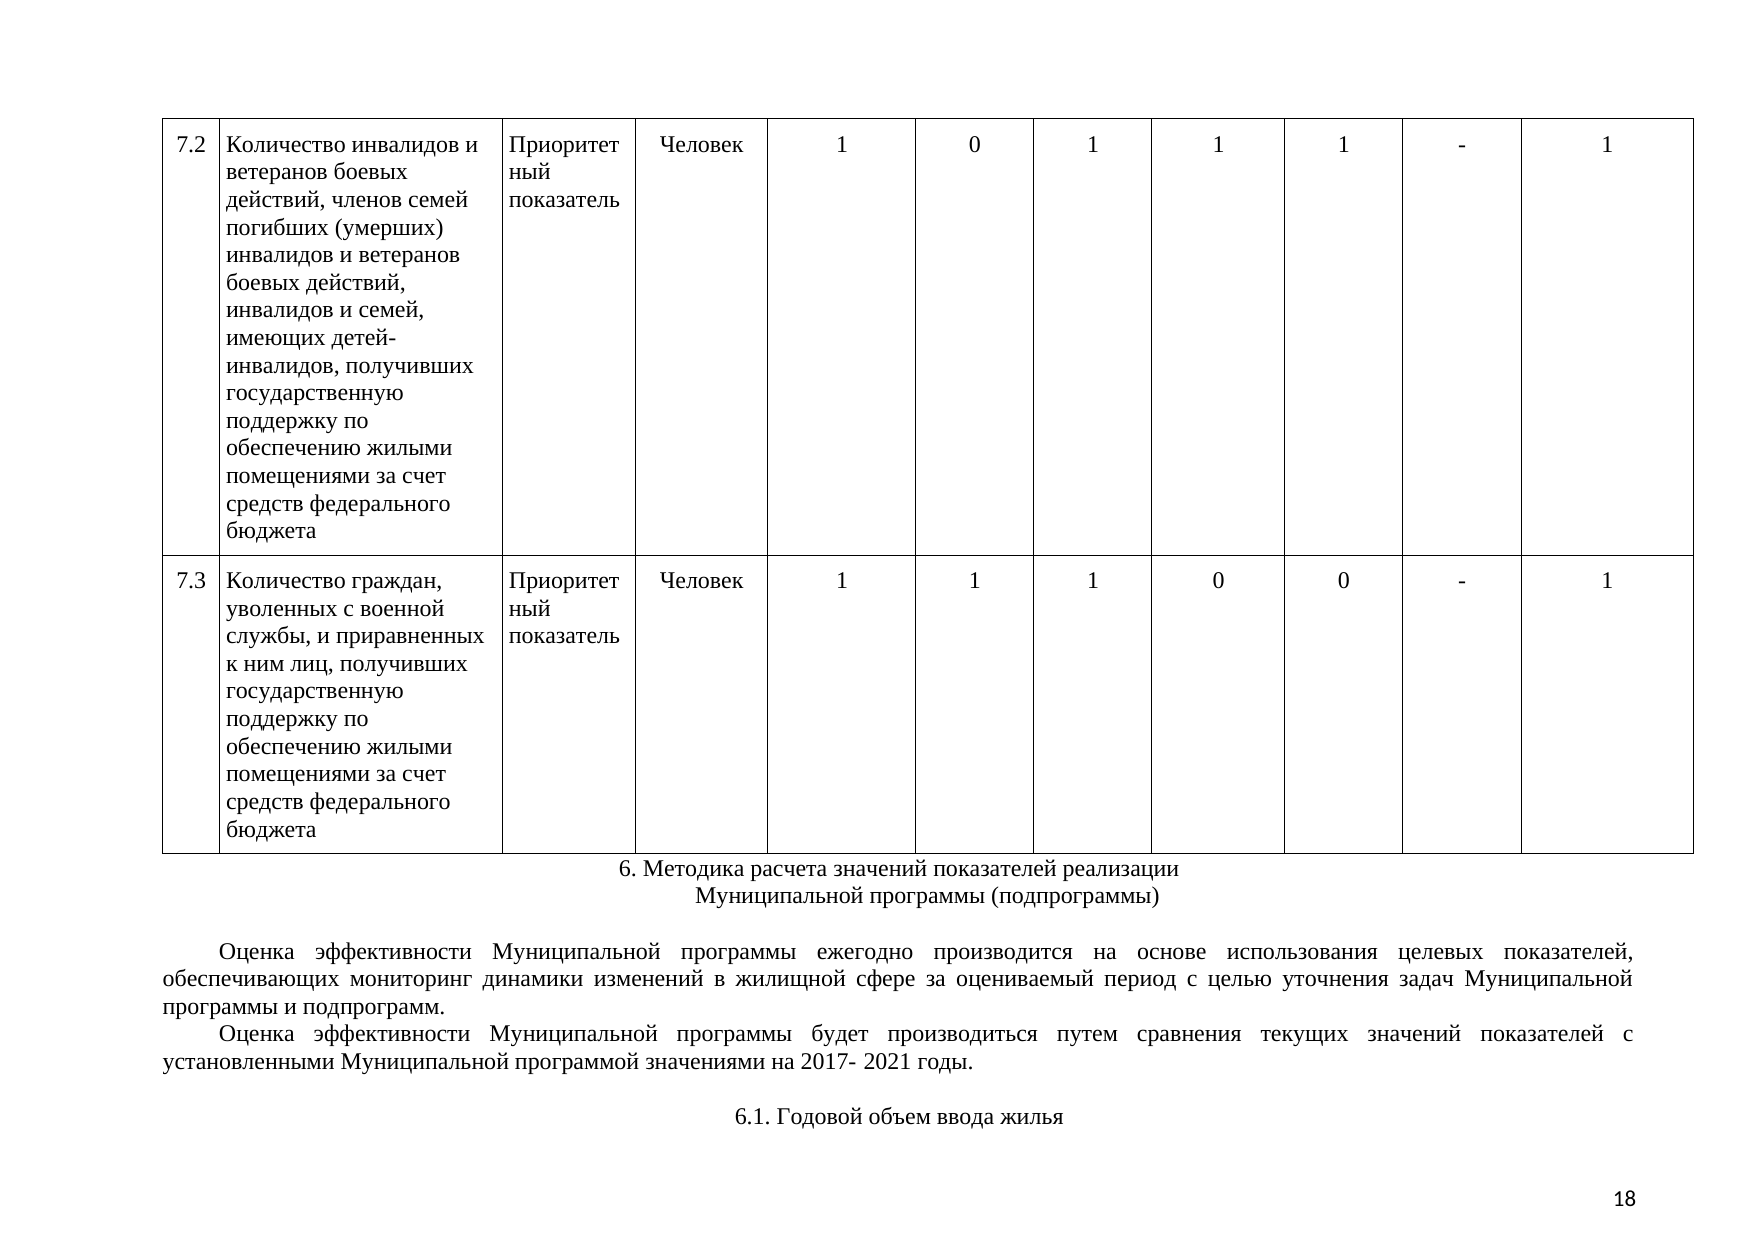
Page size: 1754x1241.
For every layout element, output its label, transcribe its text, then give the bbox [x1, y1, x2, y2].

table_cell 1 [1285, 119, 1402, 554]
table_cell Количество инвалидов и ветеранов боевых действий, членов семей погибших (умерших) инвалидов и ветеранов боевых действий, инвалидов и семей, имеющих детей-инвалидов, получивших государственную поддержку по обеспечению жилыми помещениями за счет средств федерального бюджета [220, 119, 502, 554]
text 6. Методика расчета значений показателей реализации [162, 854, 1636, 881]
text Оценка эффективности Муниципальной программы будет производиться путем сравнения текущих значений показателей с установленными Муниципальной программой значениями на 2017- 2021 годы. [162, 1019, 1636, 1075]
table_cell 1 [1034, 556, 1151, 853]
table_cell 7.2 [163, 119, 219, 554]
table_cell - [1403, 119, 1521, 554]
table_cell 1 [916, 556, 1033, 853]
table_cell 1 [768, 556, 915, 853]
table_cell Человек [636, 119, 767, 554]
table_cell 0 [1285, 556, 1402, 853]
table_cell 1 [1152, 119, 1284, 554]
text Муниципальной программы (подпрограммы) [162, 881, 1636, 909]
table_cell 7.3 [163, 556, 219, 853]
table_cell 1 [768, 119, 915, 554]
table_cell 1 [1522, 556, 1693, 853]
table_cell Человек [636, 556, 767, 853]
table_cell 1 [1034, 119, 1151, 554]
table_cell Количество граждан, уволенных с военной службы, и приравненных к ним лиц, получивших государственную поддержку по обеспечению жилыми помещениями за счет средств федерального бюджета [220, 556, 502, 853]
table_cell 1 [1522, 119, 1693, 554]
text Оценка эффективности Муниципальной программы ежегодно производится на основе использования целевых показателей, обеспечивающих мониторинг динамики изменений в жилищной сфере за оцениваемый период с целью уточнения задач Муниципальной программы и подпрограмм. [162, 937, 1636, 1019]
table_cell 0 [916, 119, 1033, 554]
table_cell Приоритетный показатель [503, 556, 635, 853]
table_cell - [1403, 556, 1521, 853]
table_cell 0 [1152, 556, 1284, 853]
text 6.1. Годовой объем ввода жилья [162, 1102, 1636, 1130]
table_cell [503, 119, 635, 554]
